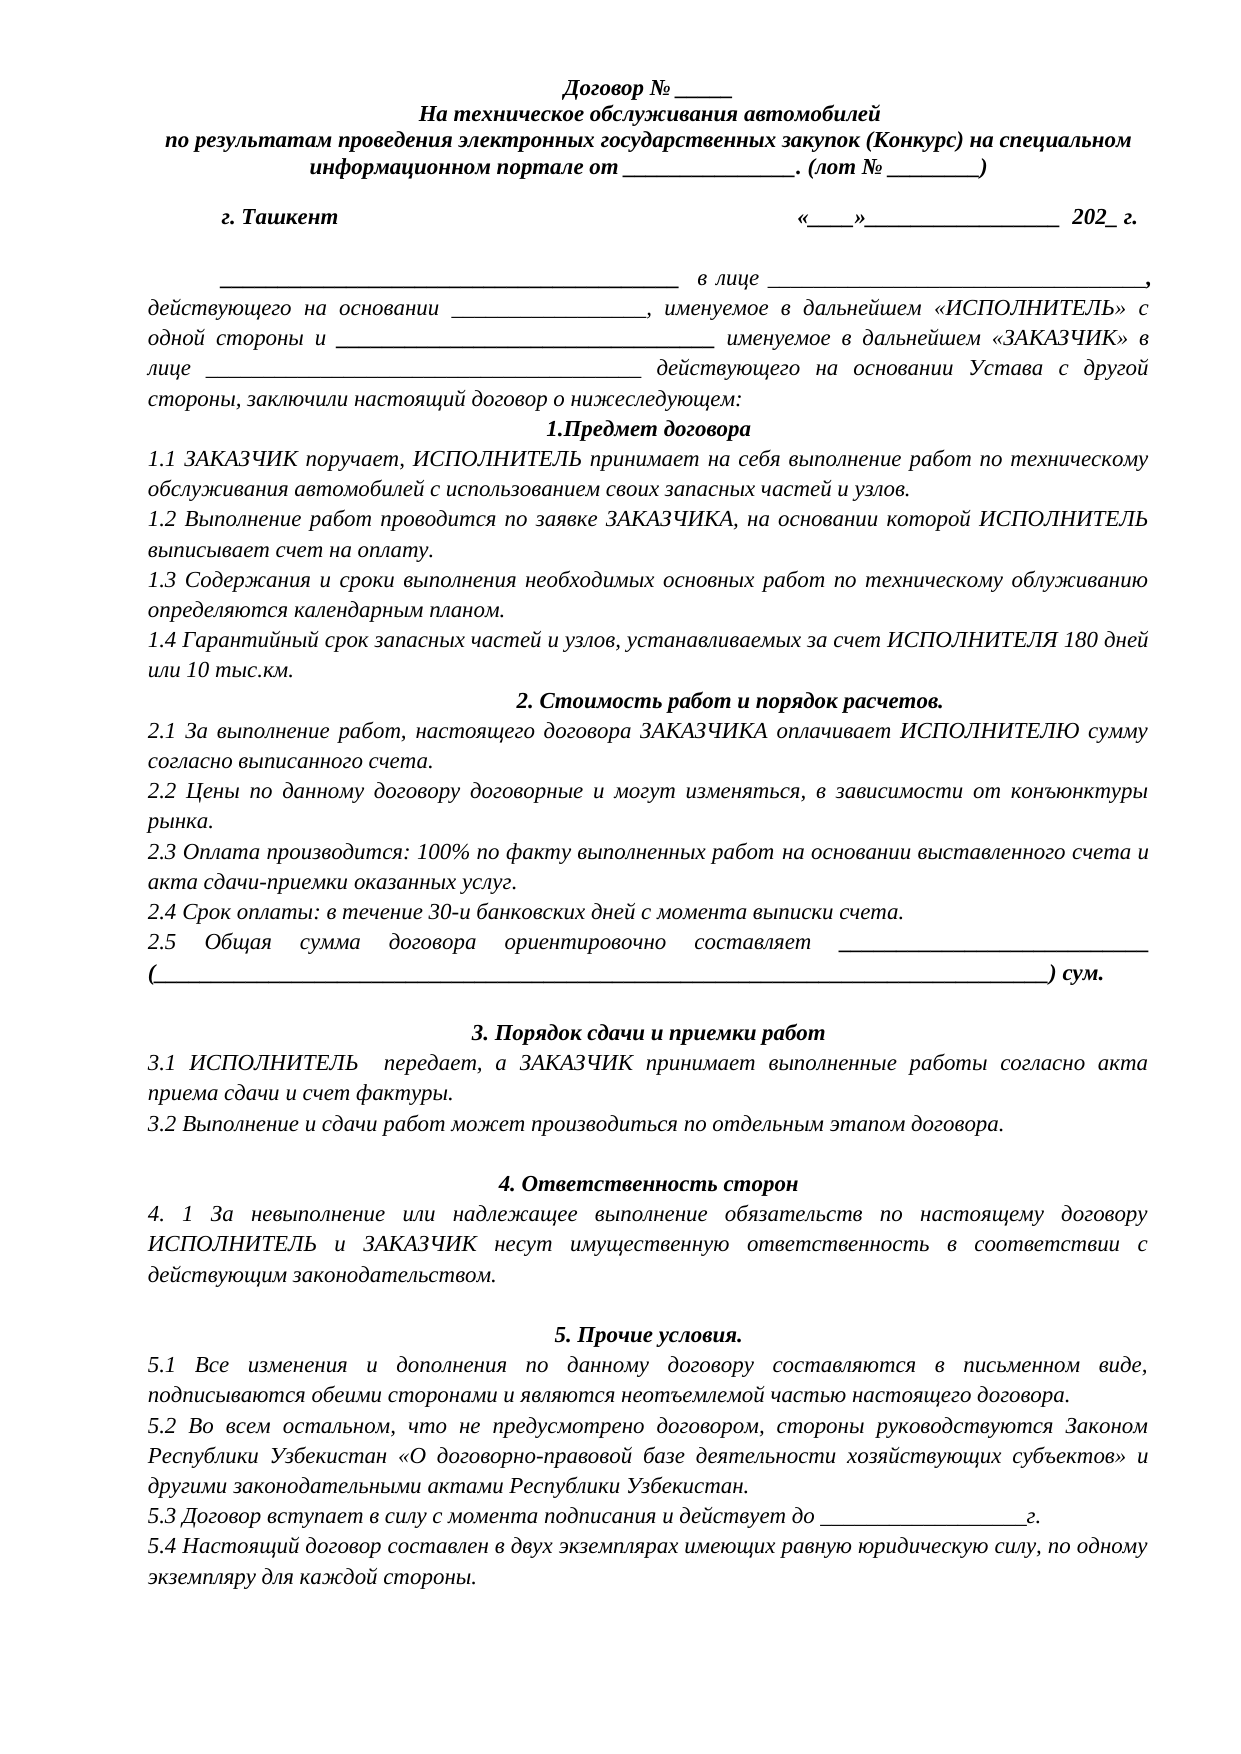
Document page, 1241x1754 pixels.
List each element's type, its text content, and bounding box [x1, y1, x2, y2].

text 3.1 ИСПОЛНИТЕЛЬ передает, а ЗАКАЗЧИК принимает выполненные работы согласно акта приема сдачи и счет фактуры. [148, 1049, 1152, 1106]
text 1.4 Гарантийный срок запасных частей и узлов, устанавливаемых за счет ИСПОЛНИТЕЛЯ 180 дней или 10 тыс.км. [148, 626, 1152, 683]
text 5.2 Во всем остальном, что не предусмотрено договором, стороны руководствуются Законом Республики Узбекистан «О договорно-правовой базе деятельности хозяйствующих субъектов» и другими законодательными актами Республики Узбекистан. [148, 1412, 1152, 1498]
text 2.3 Оплата производится: 100% по факту выполненных работ на основании выставленного счета и акта сдачи-приемки оказанных услуг. [148, 838, 1152, 894]
text 3.2 Выполнение и сдачи работ может производиться по отдельным этапом договора. [148, 1109, 1152, 1136]
text 5.1 Все изменения и дополнения по данному договору составляются в письменном виде, подписываются обеими сторонами и являются неотъемлемой частью настоящего договора. [148, 1351, 1152, 1408]
text 4. 1 За невыполнение или надлежащее выполнение обязательств по настоящему договору ИСПОЛНИТЕЛЬ и ЗАКАЗЧИК несут имущественную ответственность в соответствии с действующим законодательством. [148, 1200, 1152, 1287]
text 1.Предмет договора [148, 415, 1152, 441]
text г. Ташкент «____»_________________ 202_ г. [148, 203, 1152, 230]
text На техническое обслуживания автомобилей [148, 100, 1152, 127]
text 5.4 Настоящий договор составлен в двух экземплярах имеющих равную юридическую силу, по одному экземпляру для каждой стороны. [148, 1532, 1152, 1589]
text 1.2 Выполнение работ проводится по заявке ЗАКАЗЧИКА, на основании которой ИСПОЛНИТЕЛЬ выписывает счет на оплату. [148, 505, 1152, 562]
text 1.3 Содержания и сроки выполнения необходимых основных работ по техническому облуживанию определяются календарным планом. [148, 566, 1152, 622]
text 3. Порядок сдачи и приемки работ [148, 1019, 1152, 1045]
text ________________________________________ в лице _________________________________, действующего на основании _________________, именуемое в дальнейшем «ИСПОЛНИТЕЛЬ» с одной стороны и _________________________________ именуемое в дальнейшем «ЗАКАЗЧИК» в лице ______________________________________ действующего на основании Устава с другой стороны, заключили настоящий договор о нижеследующем: [148, 264, 1152, 411]
text по результатам проведения электронных государственных закупок (Конкурс) на специальном информационном портале от _______________. (лот № ________) [148, 127, 1152, 179]
text 2.2 Цены по данному договору договорные и могут изменяться, в зависимости от конъюнктуры рынка. [148, 777, 1152, 834]
text 5.3 Договор вступает в силу с момента подписания и действует до __________________г. [148, 1502, 1152, 1529]
text 2.4 Срок оплаты: в течение 30-и банковских дней с момента выписки счета. [148, 898, 1152, 924]
text 4. Ответственность сторон [148, 1170, 1152, 1196]
text 2. Стоимость работ и порядок расчетов. [443, 687, 1152, 713]
text 1.1 ЗАКАЗЧИК поручает, ИСПОЛНИТЕЛЬ принимает на себя выполнение работ по техническому обслуживания автомобилей с использованием своих запасных частей и узлов. [148, 445, 1152, 502]
text 2.5 Общая сумма договора ориентировочно составляет ___________________________ (______________________________________________________________________________) сум. [148, 928, 1152, 985]
text Договор № _____ [148, 74, 1152, 100]
text 2.1 За выполнение работ, настоящего договора ЗАКАЗЧИКА оплачивает ИСПОЛНИТЕЛЮ сумму согласно выписанного счета. [148, 717, 1152, 773]
text 5. Прочие условия. [148, 1321, 1152, 1347]
